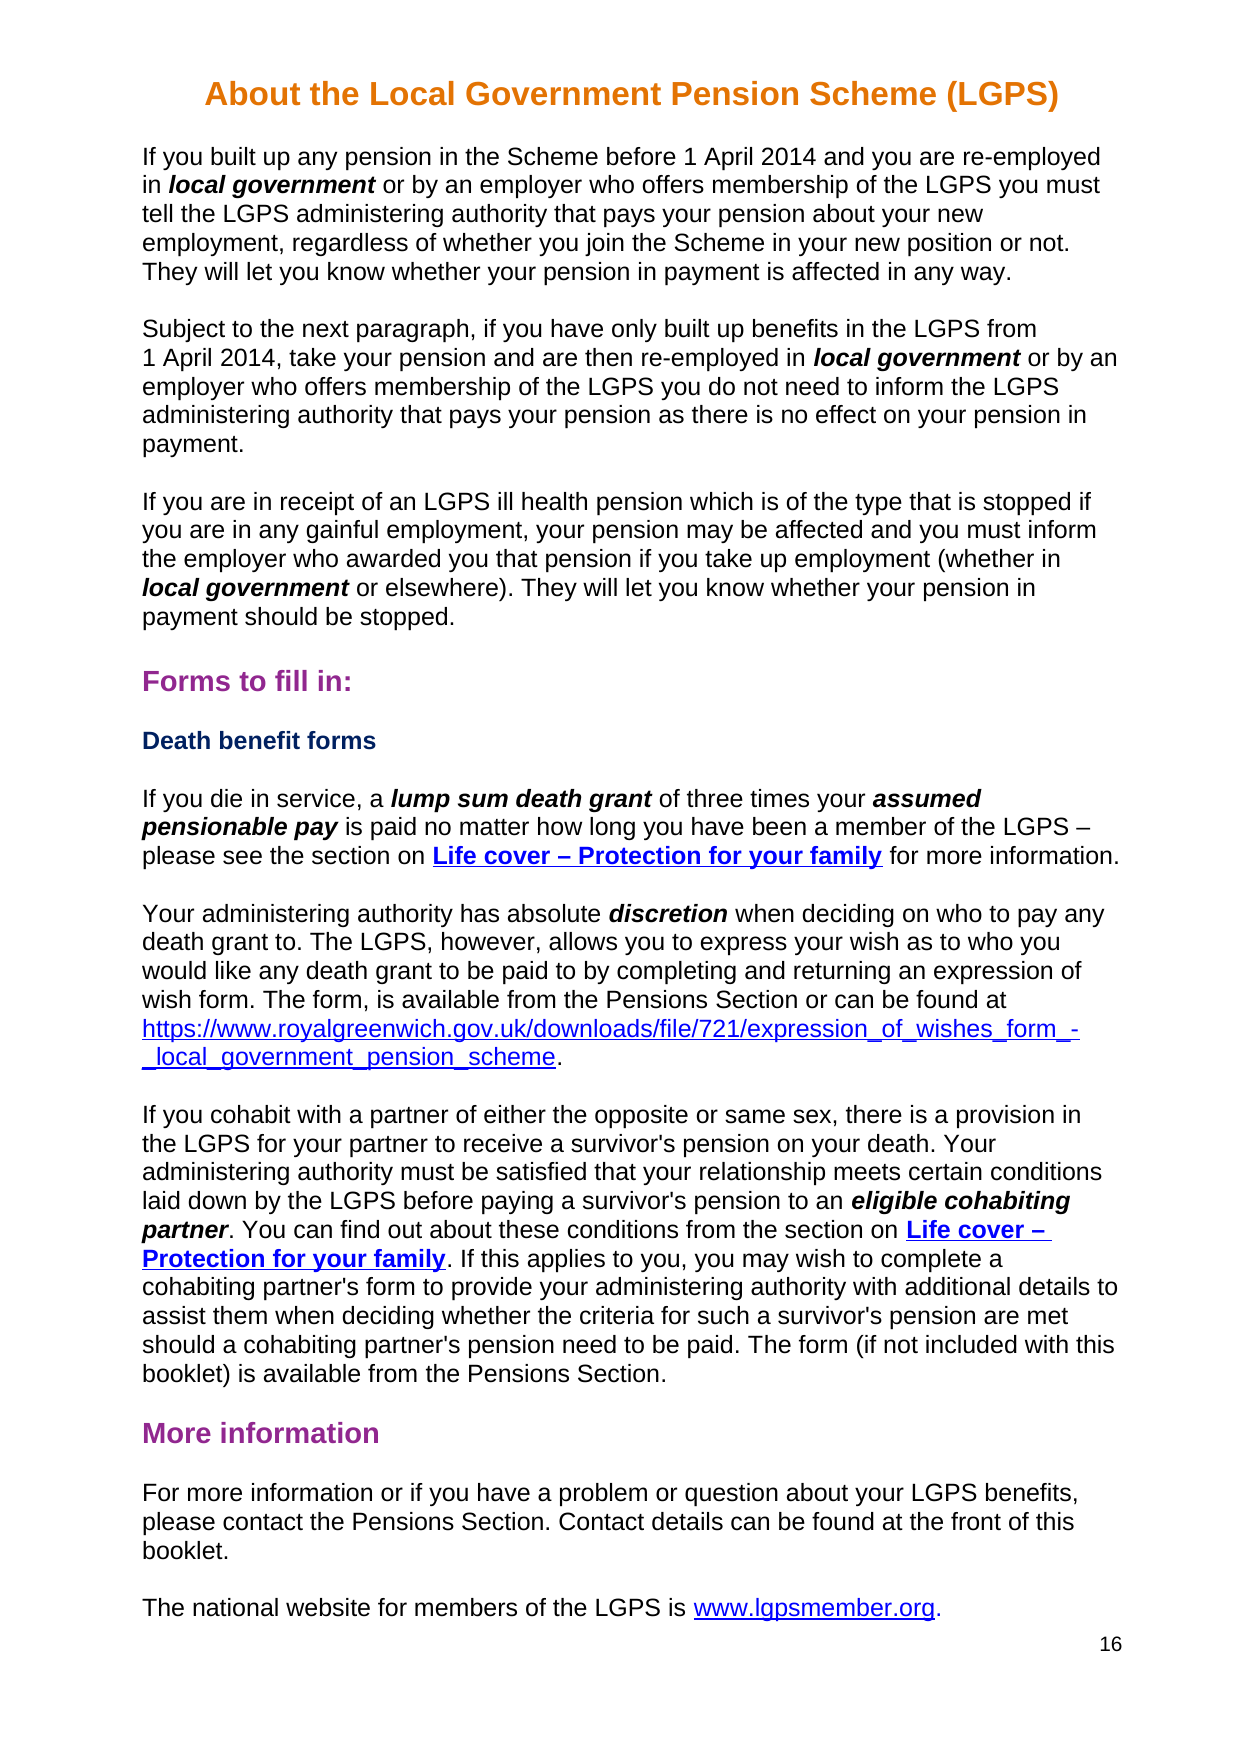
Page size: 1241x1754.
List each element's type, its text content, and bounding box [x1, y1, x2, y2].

text If you are in receipt of an LGPS ill health pension which is of the type that is stopped if you are in any gainful employment, your pension may be affected and you must inform the employer who awarded you that pension if you take up employment (whether in local government or elsewhere). They will let you know whether your pension in payment should be stopped. [142, 486, 1122, 630]
text For more information or if you have a problem or question about your LGPS benefits, please contact the Pensions Section. Contact details can be found at the front of this booklet. [142, 1478, 1122, 1564]
text Your administering authority has absolute discretion when deciding on who to pay any death grant to. The LGPS, however, allows you to express your wish as to who you would like any death grant to be paid to by completing and returning an expression of wish form. The form, is available from the Pensions Section or can be found at https://www.royalgreenwich.gov.uk/downloads/file/721/expression_of_wishes_form_-_local_government_pension_scheme. [142, 898, 1122, 1071]
text Subject to the next paragraph, if you have only built up benefits in the LGPS from 1 April 2014, take your pension and are then re-employed in local government or by an employer who offers membership of the LGPS you do not need to inform the LGPS administering authority that pays your pension as there is no effect on your pension in payment. [142, 314, 1122, 458]
text The national website for members of the LGPS is www.lgpsmember.org. [142, 1593, 1122, 1622]
text Death benefit forms [142, 726, 1122, 755]
text If you built up any pension in the Scheme before 1 April 2014 and you are re-employed in local government or by an employer who offers membership of the LGPS you must tell the LGPS administering authority that pays your pension about your new employment, regardless of whether you join the Scheme in your new position or not. They will let you know whether your pension in payment is affected in any way. [142, 141, 1122, 285]
text Forms to fill in: [142, 664, 1122, 697]
text If you cohabit with a partner of either the opposite or same sex, there is a provision in the LGPS for your partner to receive a survivor's pension on your death. Your administering authority must be satisfied that your relationship meets certain conditions laid down by the LGPS before paying a survivor's pension to an eligible cohabiting partner. You can find out about these conditions from the section on Life cover – Protection for your family. If this applies to you, you may wish to complete a cohabiting partner's form to provide your administering authority with additional details to assist them when deciding whether the criteria for such a survivor's pension are met should a cohabiting partner's pension need to be paid. The form (if not included with this booklet) is available from the Pensions Section. [142, 1100, 1122, 1387]
text More information [142, 1416, 1122, 1449]
text If you die in service, a lump sum death grant of three times your assumed pensionable pay is paid no matter how long you have been a member of the LGPS – please see the section on Life cover – Protection for your family for more information. [142, 783, 1122, 870]
